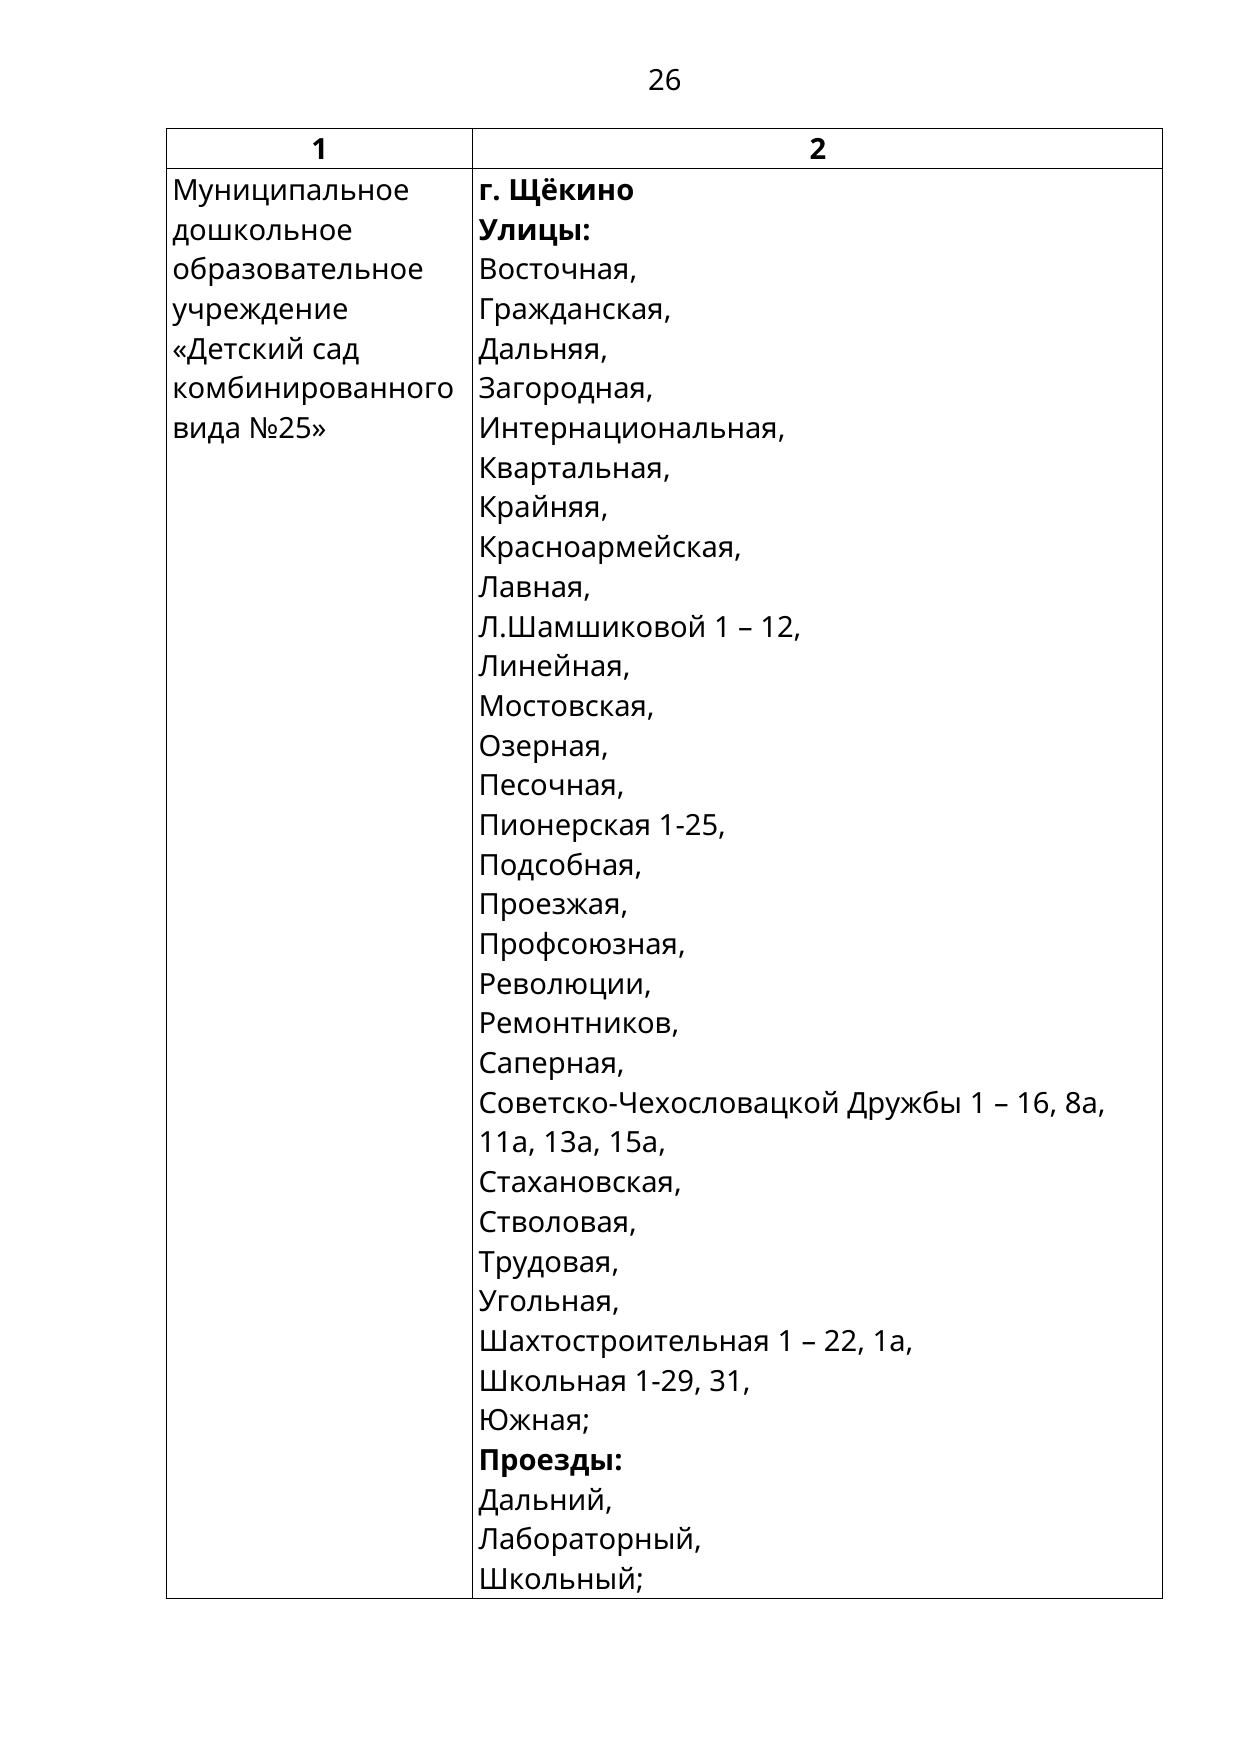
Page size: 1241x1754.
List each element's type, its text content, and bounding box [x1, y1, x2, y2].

table_header 2 [473, 129, 1162, 168]
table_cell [473, 169, 1162, 1598]
table_header 1 [167, 129, 472, 168]
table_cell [167, 169, 472, 1598]
